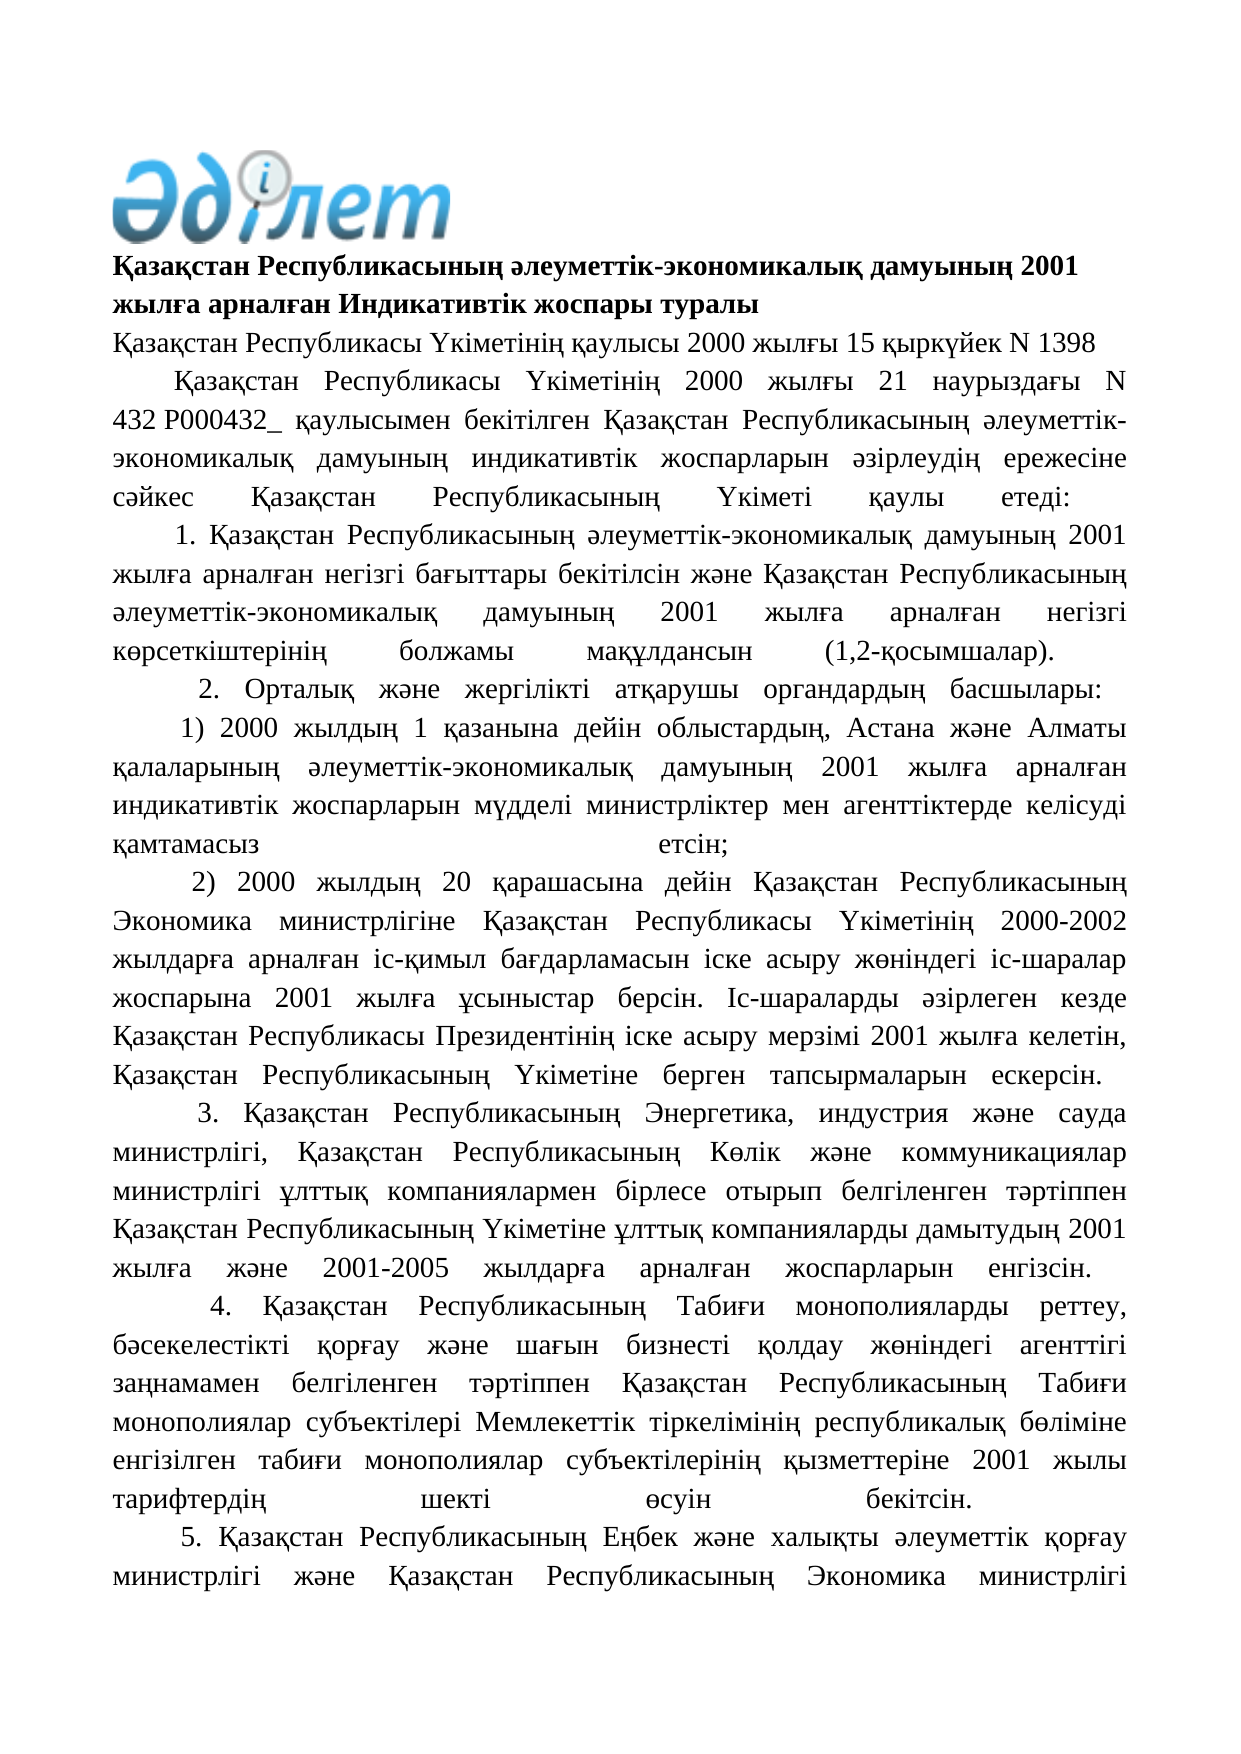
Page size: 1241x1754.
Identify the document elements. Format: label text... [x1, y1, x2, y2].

text Қазақстан Республикасының әлеуметтік-экономикалық дамуының 2001 жылға арналған Индикативтік жоспары туралы [112, 248, 1128, 320]
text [112, 363, 1128, 1592]
picture [112, 150, 451, 244]
text Қазақстан Республикасы Үкіметінің қаулысы 2000 жылғы 15 қыркүйек N 1398 [112, 325, 1128, 358]
